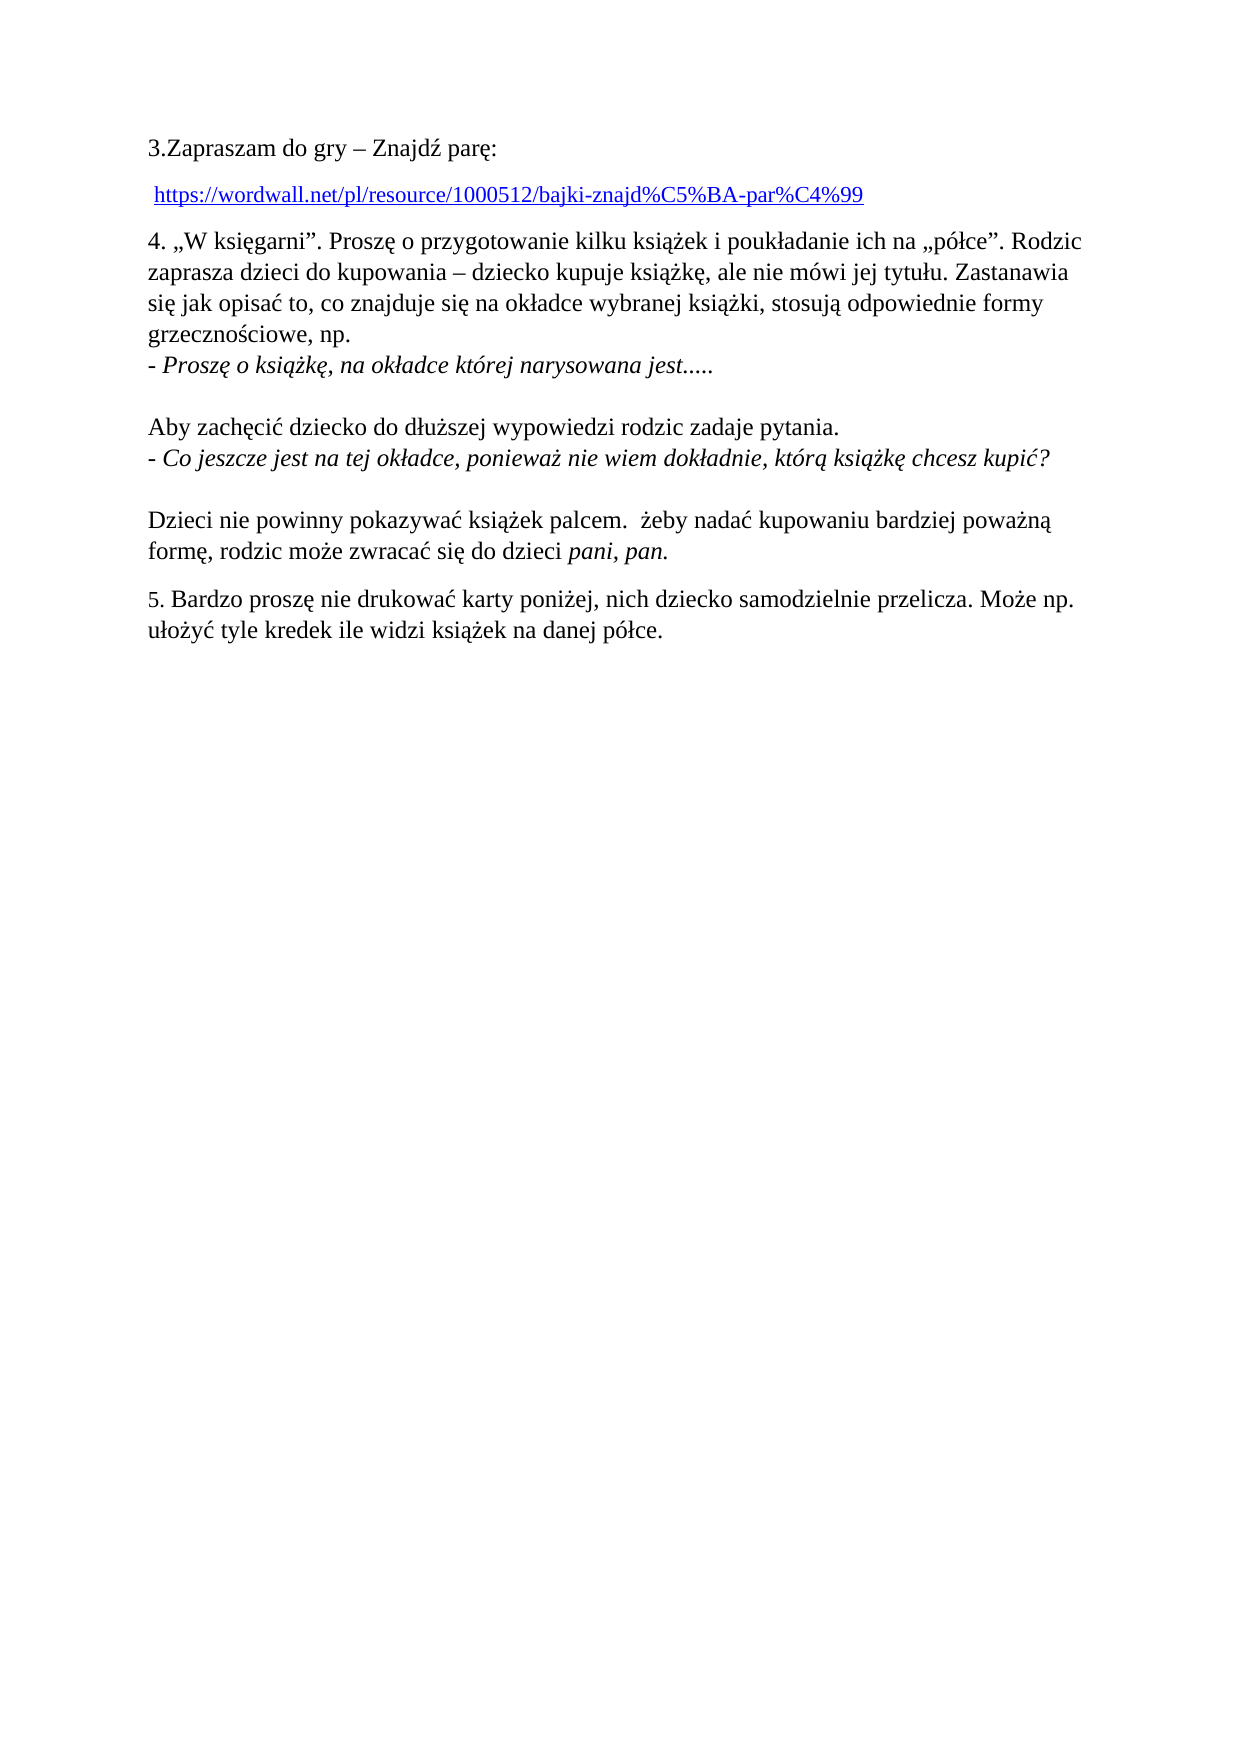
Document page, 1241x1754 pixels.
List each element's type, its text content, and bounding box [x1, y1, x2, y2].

text https://wordwall.net/pl/resource/1000512/bajki-znajd%C5%BA-par%C4%99 [148, 181, 1093, 207]
text 5. Bardzo proszę nie drukować karty poniżej, nich dziecko samodzielnie przelicza. Może np. ułożyć tyle kredek ile widzi książek na danej półce. [148, 584, 1093, 644]
text 3.Zapraszam do gry – Znajdź parę: [148, 133, 1093, 162]
text 4. „W księgarni”. Proszę o przygotowanie kilku książek i poukładanie ich na „półce”. Rodzic zaprasza dzieci do kupowania – dziecko kupuje książkę, ale nie mówi jej tytułu. Zastanawia się jak opisać to, co znajduje się na okładce wybranej książki, stosują odpowiednie formy grzecznościowe, np. - Proszę o książkę, na okładce której narysowana jest..... Aby zachęcić dziecko do dłuższej wypowiedzi rodzic zadaje pytania. - Co jeszcze jest na tej okładce, ponieważ nie wiem dokładnie, którą książkę chcesz kupić? Dzieci nie powinny pokazywać książek palcem. żeby nadać kupowaniu bardziej poważną formę, rodzic może zwracać się do dzieci pani, pan. [148, 226, 1093, 565]
